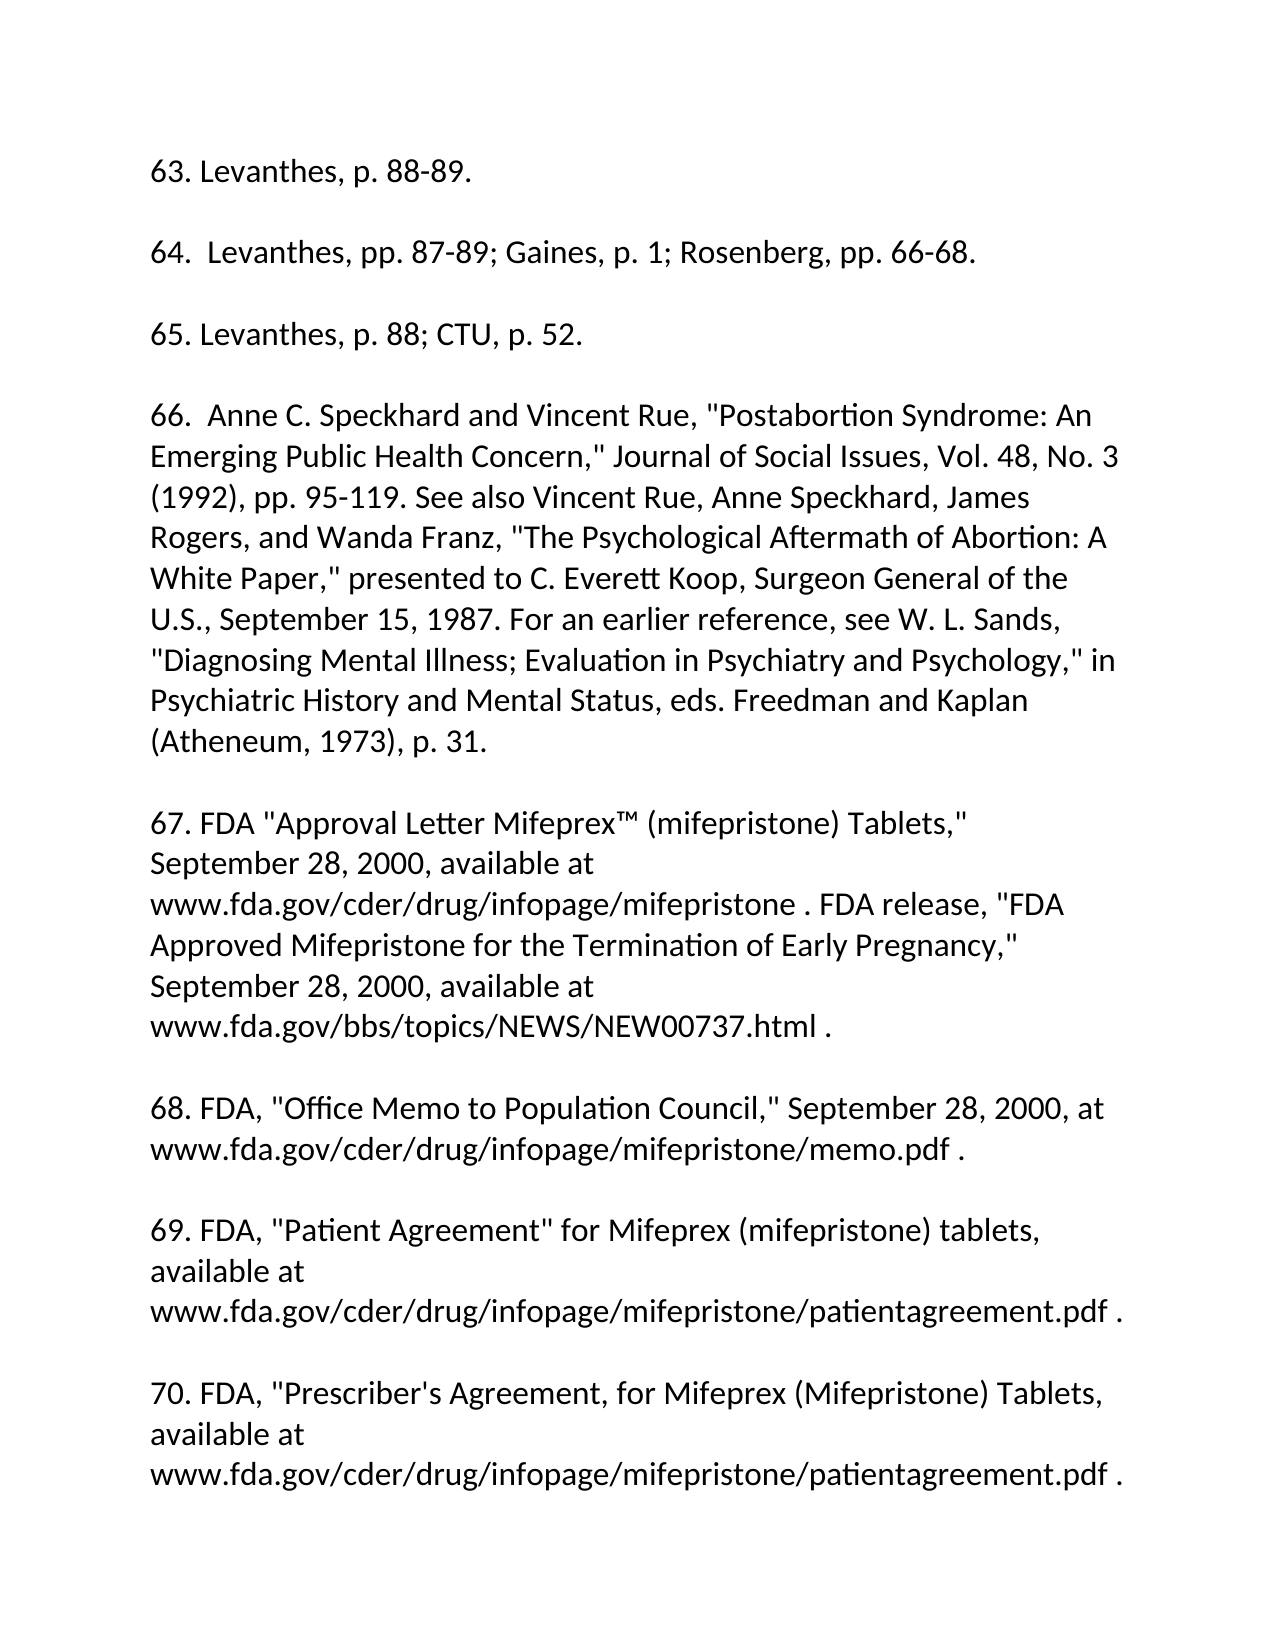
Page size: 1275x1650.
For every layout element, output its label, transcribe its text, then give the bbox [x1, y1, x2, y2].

text 67. FDA "Approval Letter Mifeprex™ (mifepristone) Tablets," September 28, 2000, available at www.fda.gov/cder/drug/infopage/mifepristone . FDA release, "FDA Approved Mifepristone for the Termination of Early Pregnancy," September 28, 2000, available at www.fda.gov/bbs/topics/NEWS/NEW00737.html . [150, 802, 1125, 1046]
text 69. FDA, "Patient Agreement" for Mifeprex (mifepristone) tablets, available at www.fda.gov/cder/drug/infopage/mifepristone/patientagreement.pdf . [150, 1209, 1125, 1331]
text 63. Levanthes, p. 88-89. [150, 150, 1125, 191]
text 70. FDA, "Prescriber's Agreement, for Mifeprex (Mifepristone) Tablets, available at www.fda.gov/cder/drug/infopage/mifepristone/patientagreement.pdf . [150, 1372, 1125, 1494]
text 68. FDA, "Office Memo to Population Council," September 28, 2000, at www.fda.gov/cder/drug/infopage/mifepristone/memo.pdf . [150, 1087, 1125, 1168]
text 66. Anne C. Speckhard and Vincent Rue, "Postabortion Syndrome: An Emerging Public Health Concern," Journal of Social Issues, Vol. 48, No. 3 (1992), pp. 95-119. See also Vincent Rue, Anne Speckhard, James Rogers, and Wanda Franz, "The Psychological Aftermath of Abortion: A White Paper," presented to C. Everett Koop, Surgeon General of the U.S., September 15, 1987. For an earlier reference, see W. L. Sands, "Diagnosing Mental Illness; Evaluation in Psychiatry and Psychology," in Psychiatric History and Mental Status, eds. Freedman and Kaplan (Atheneum, 1973), p. 31. [150, 394, 1125, 761]
text 65. Levanthes, p. 88; CTU, p. 52. [150, 313, 1125, 354]
text 64. Levanthes, pp. 87-89; Gaines, p. 1; Rosenberg, pp. 66-68. [150, 231, 1125, 272]
